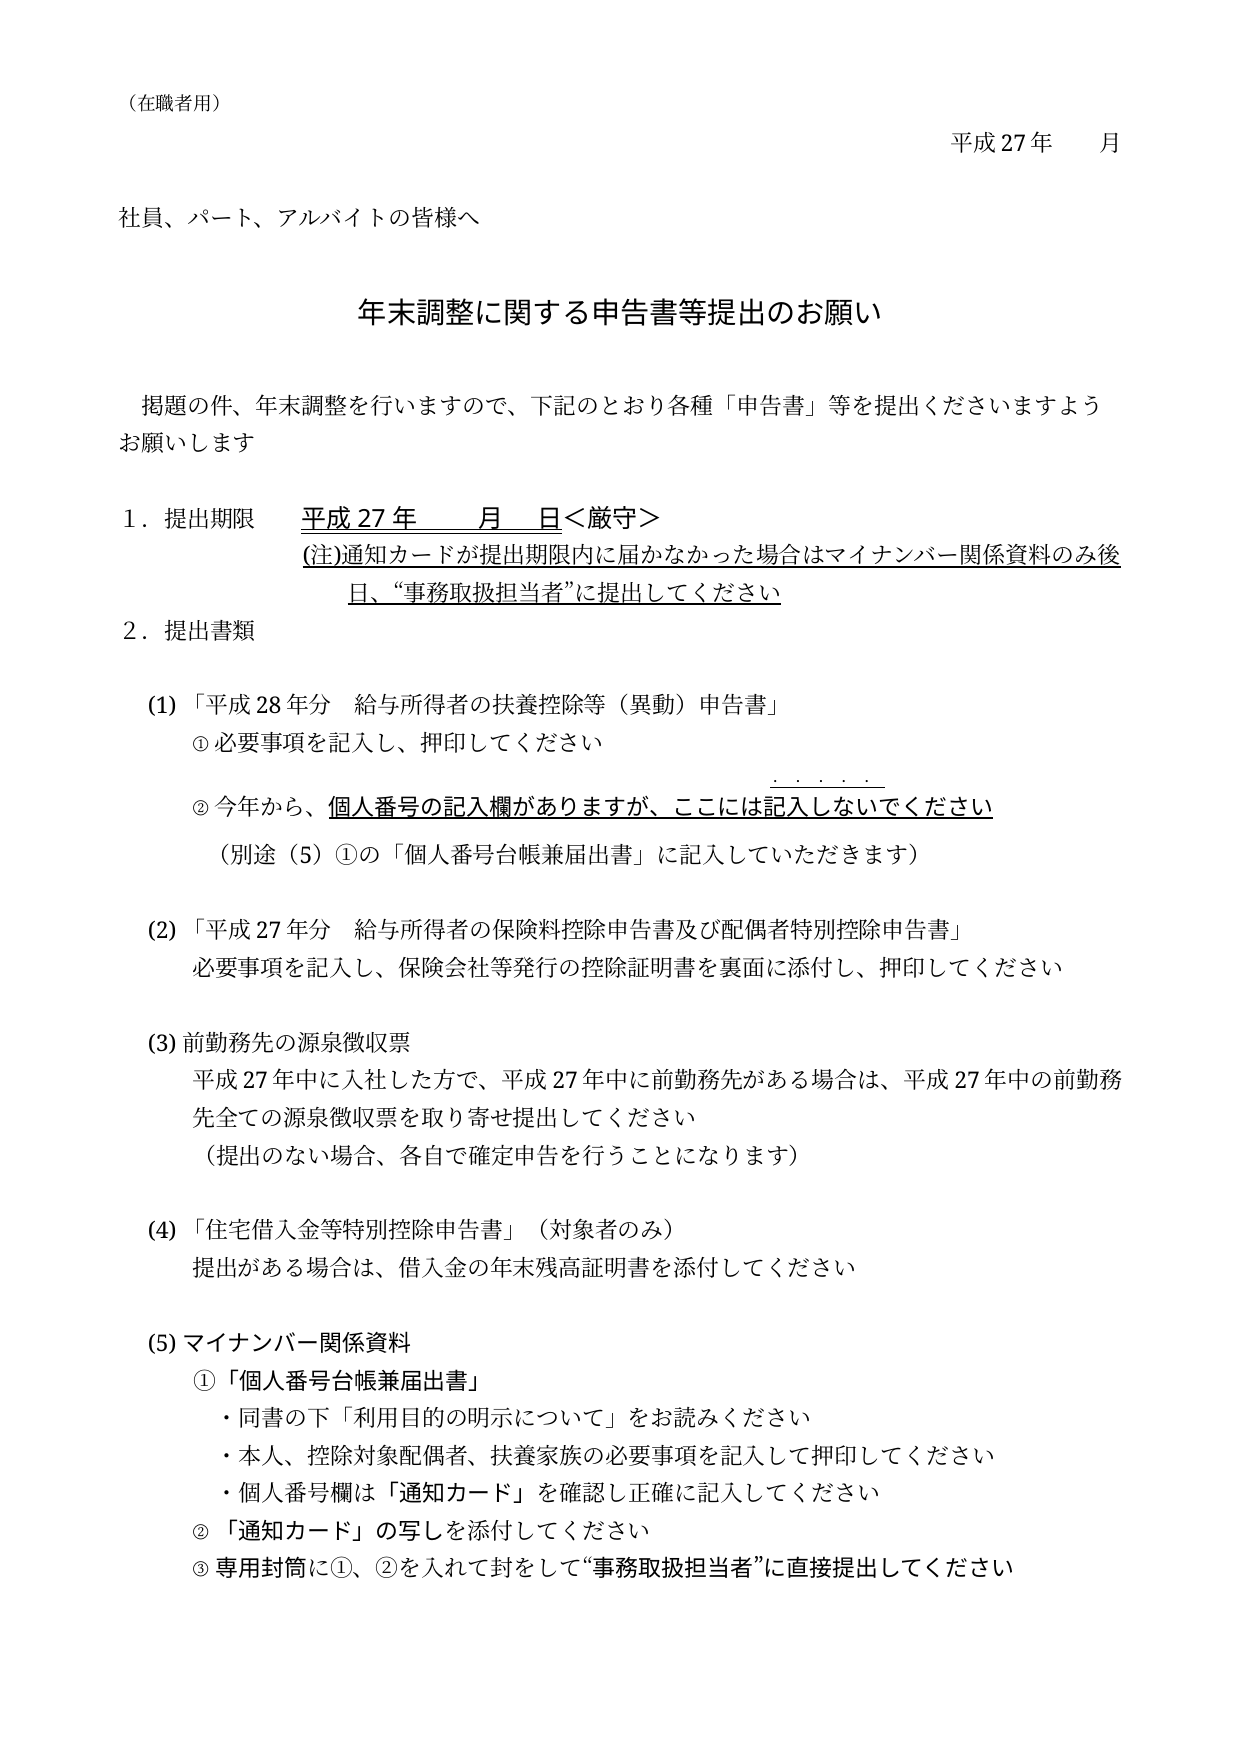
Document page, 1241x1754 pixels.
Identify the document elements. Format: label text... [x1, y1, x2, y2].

text １．提出期限 平成 27 年 月 日＜厳守＞ [118, 498, 1122, 535]
text ③ 専用封筒に①、②を入れて封をして“事務取扱担当者”に直接提出してください [118, 1548, 1122, 1585]
text 必要事項を記入し、保険会社等発行の控除証明書を裏面に添付し、押印してください [192, 948, 1122, 985]
text ・個人番号欄は「通知カード」を確認し正確に記入してください [118, 1473, 1122, 1510]
text ・本人、控除対象配偶者、扶養家族の必要事項を記入して押印してください [118, 1435, 1122, 1473]
text (4) 「住宅借入金等特別控除申告書」（対象者のみ） [148, 1210, 1122, 1248]
text お願いします [118, 423, 1122, 460]
text ①「個人番号台帳兼届出書」 [148, 1360, 1122, 1398]
text 年末調整に関する申告書等提出のお願い [118, 273, 1122, 348]
text ①必要事項を記入し、押印してください [192, 723, 1122, 760]
text ② 「通知カード」の写しを添付してください [192, 1510, 1122, 1548]
text (1) 「平成28年分 給与所得者の扶養控除等（異動）申告書」 [148, 685, 1122, 723]
text ②今年から、個人番号の記入欄がありますが、ここにはでください [192, 760, 1122, 835]
text 平成27年中に入社した方で、平成27年中に前勤務先がある場合は、平成27年中の前勤務先全ての源泉徴収票を取り寄せ提出してください [192, 1060, 1122, 1135]
text (注)通知カードが提出期限内に届かなかった場合はマイナンバー関係資料のみ後日、“事務取扱担当者”に提出してください [118, 535, 1122, 610]
text ・同書の下「利用目的の明示について」をお読みください [118, 1398, 1122, 1435]
text (5) マイナンバー関係資料 [148, 1323, 1122, 1360]
text 掲題の件、年末調整を行いますので、下記のとおり各種「申告書」等を提出くださいますよう [118, 385, 1122, 423]
text (2) 「平成27年分 給与所得者の保険料控除申告書及び配偶者特別控除申告書」 [148, 910, 1122, 948]
text ２．提出書類 [118, 610, 1122, 648]
text 平成27年 月 [118, 123, 1122, 160]
text 社員、パート、アルバイトの皆様へ [118, 198, 1122, 235]
text （別途（5）①の「個人番号台帳兼届出書」に記入していただきます） [162, 835, 1122, 873]
text （提出のない場合、各自で確定申告を行うことになります） [193, 1135, 1122, 1173]
text (3) 前勤務先の源泉徴収票 [148, 1023, 1122, 1060]
text 提出がある場合は、借入金の年末残高証明書を添付してください [192, 1248, 1122, 1285]
